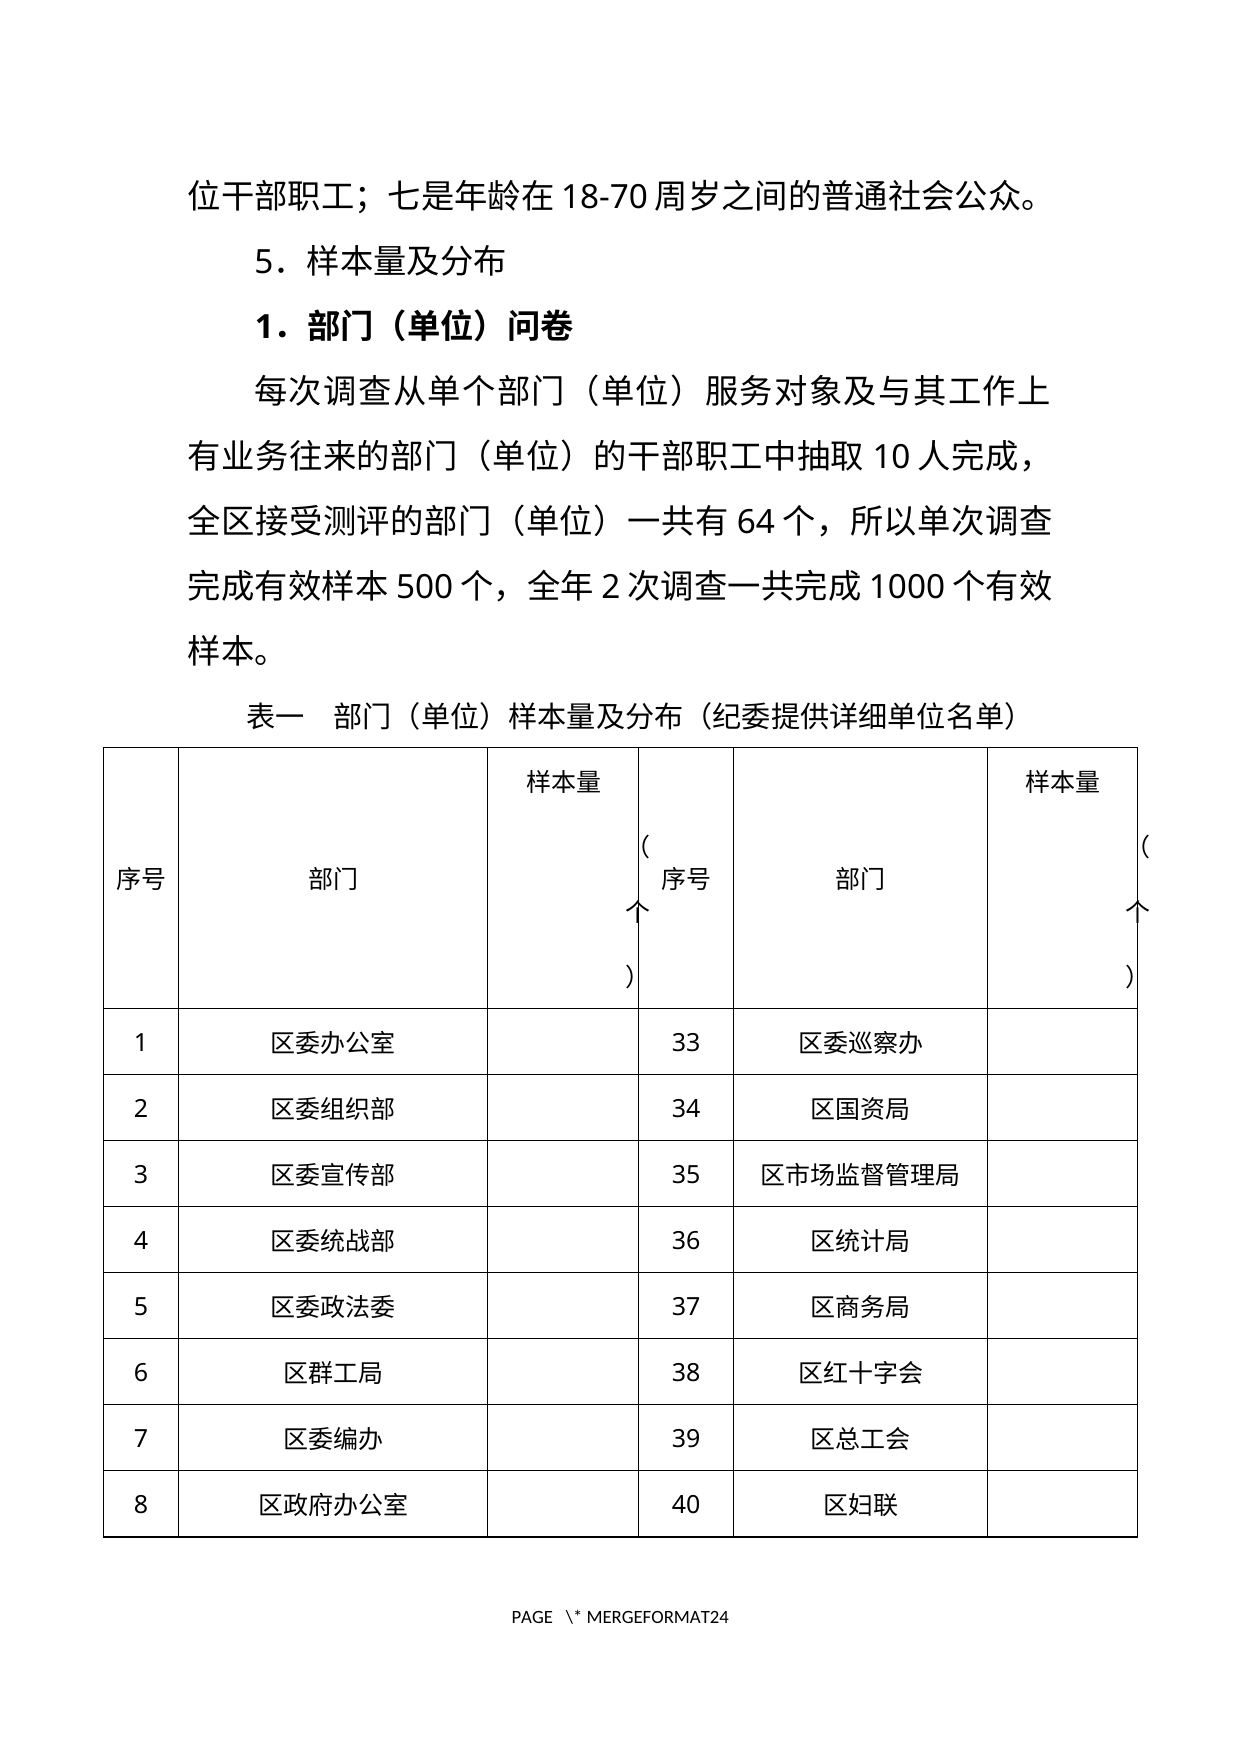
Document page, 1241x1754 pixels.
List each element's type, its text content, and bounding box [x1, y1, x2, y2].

table_cell [988, 1405, 1137, 1470]
table_cell 区委组织部 [179, 1075, 487, 1140]
table_header 样本量（个） [988, 748, 1137, 1008]
table_cell 区委政法委 [179, 1273, 487, 1338]
text 1．部门（单位）问卷 [187, 292, 1053, 357]
table_cell 区委统战部 [179, 1207, 487, 1272]
table_cell 区委办公室 [179, 1009, 487, 1074]
table_cell 区红十字会 [734, 1339, 987, 1404]
table_cell 36 [639, 1207, 733, 1272]
table_cell 5 [104, 1273, 178, 1338]
table_cell [988, 1207, 1137, 1272]
table_header 部门 [179, 748, 487, 1008]
table_cell 区妇联 [734, 1471, 987, 1536]
table_cell 6 [104, 1339, 178, 1404]
table_cell [488, 1075, 638, 1140]
table_cell 区总工会 [734, 1405, 987, 1470]
table_cell 区委宣传部 [179, 1141, 487, 1206]
table_cell [488, 1273, 638, 1338]
table_header 部门 [734, 748, 987, 1008]
text 5．样本量及分布 [187, 227, 1053, 292]
table_cell 8 [104, 1471, 178, 1536]
table_cell 38 [639, 1339, 733, 1404]
table_header 样本量（个） [488, 748, 638, 1008]
table_header 序号 [104, 748, 178, 1008]
table_cell 33 [639, 1009, 733, 1074]
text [187, 162, 1053, 227]
table_cell 3 [104, 1141, 178, 1206]
text 表一 部门（单位）样本量及分布（纪委提供详细单位名单） [187, 682, 1053, 747]
table_cell 4 [104, 1207, 178, 1272]
table_cell [488, 1207, 638, 1272]
table_cell [988, 1075, 1137, 1140]
table_cell 区委编办 [179, 1405, 487, 1470]
table_cell 1 [104, 1009, 178, 1074]
table_cell [988, 1141, 1137, 1206]
table_cell [988, 1339, 1137, 1404]
text 每次调查从单个部门（单位）服务对象及与其工作上有业务往来的部门（单位）的干部职工中抽取10人完成，全区接受测评的部门（单位）一共有64个，所以单次调查完成有效样本500个，全年2次调查一共完成1000个有效样本。 [187, 357, 1053, 682]
table_cell [988, 1009, 1137, 1074]
table_cell 35 [639, 1141, 733, 1206]
table_cell 40 [639, 1471, 733, 1536]
table_cell 区政府办公室 [179, 1471, 487, 1536]
table_cell [988, 1471, 1137, 1536]
table_cell 区统计局 [734, 1207, 987, 1272]
table_cell 区委巡察办 [734, 1009, 987, 1074]
table_cell [488, 1471, 638, 1536]
table_cell 区市场监督管理局 [734, 1141, 987, 1206]
table_cell [488, 1405, 638, 1470]
table_cell 2 [104, 1075, 178, 1140]
table_cell 7 [104, 1405, 178, 1470]
table_cell 34 [639, 1075, 733, 1140]
table_header 序号 [639, 748, 733, 1008]
table_cell [488, 1009, 638, 1074]
table_cell [488, 1141, 638, 1206]
table_cell 区商务局 [734, 1273, 987, 1338]
table_cell [488, 1339, 638, 1404]
table_cell [988, 1273, 1137, 1338]
table_cell 区群工局 [179, 1339, 487, 1404]
table_cell 39 [639, 1405, 733, 1470]
table_cell 37 [639, 1273, 733, 1338]
table_cell 区国资局 [734, 1075, 987, 1140]
